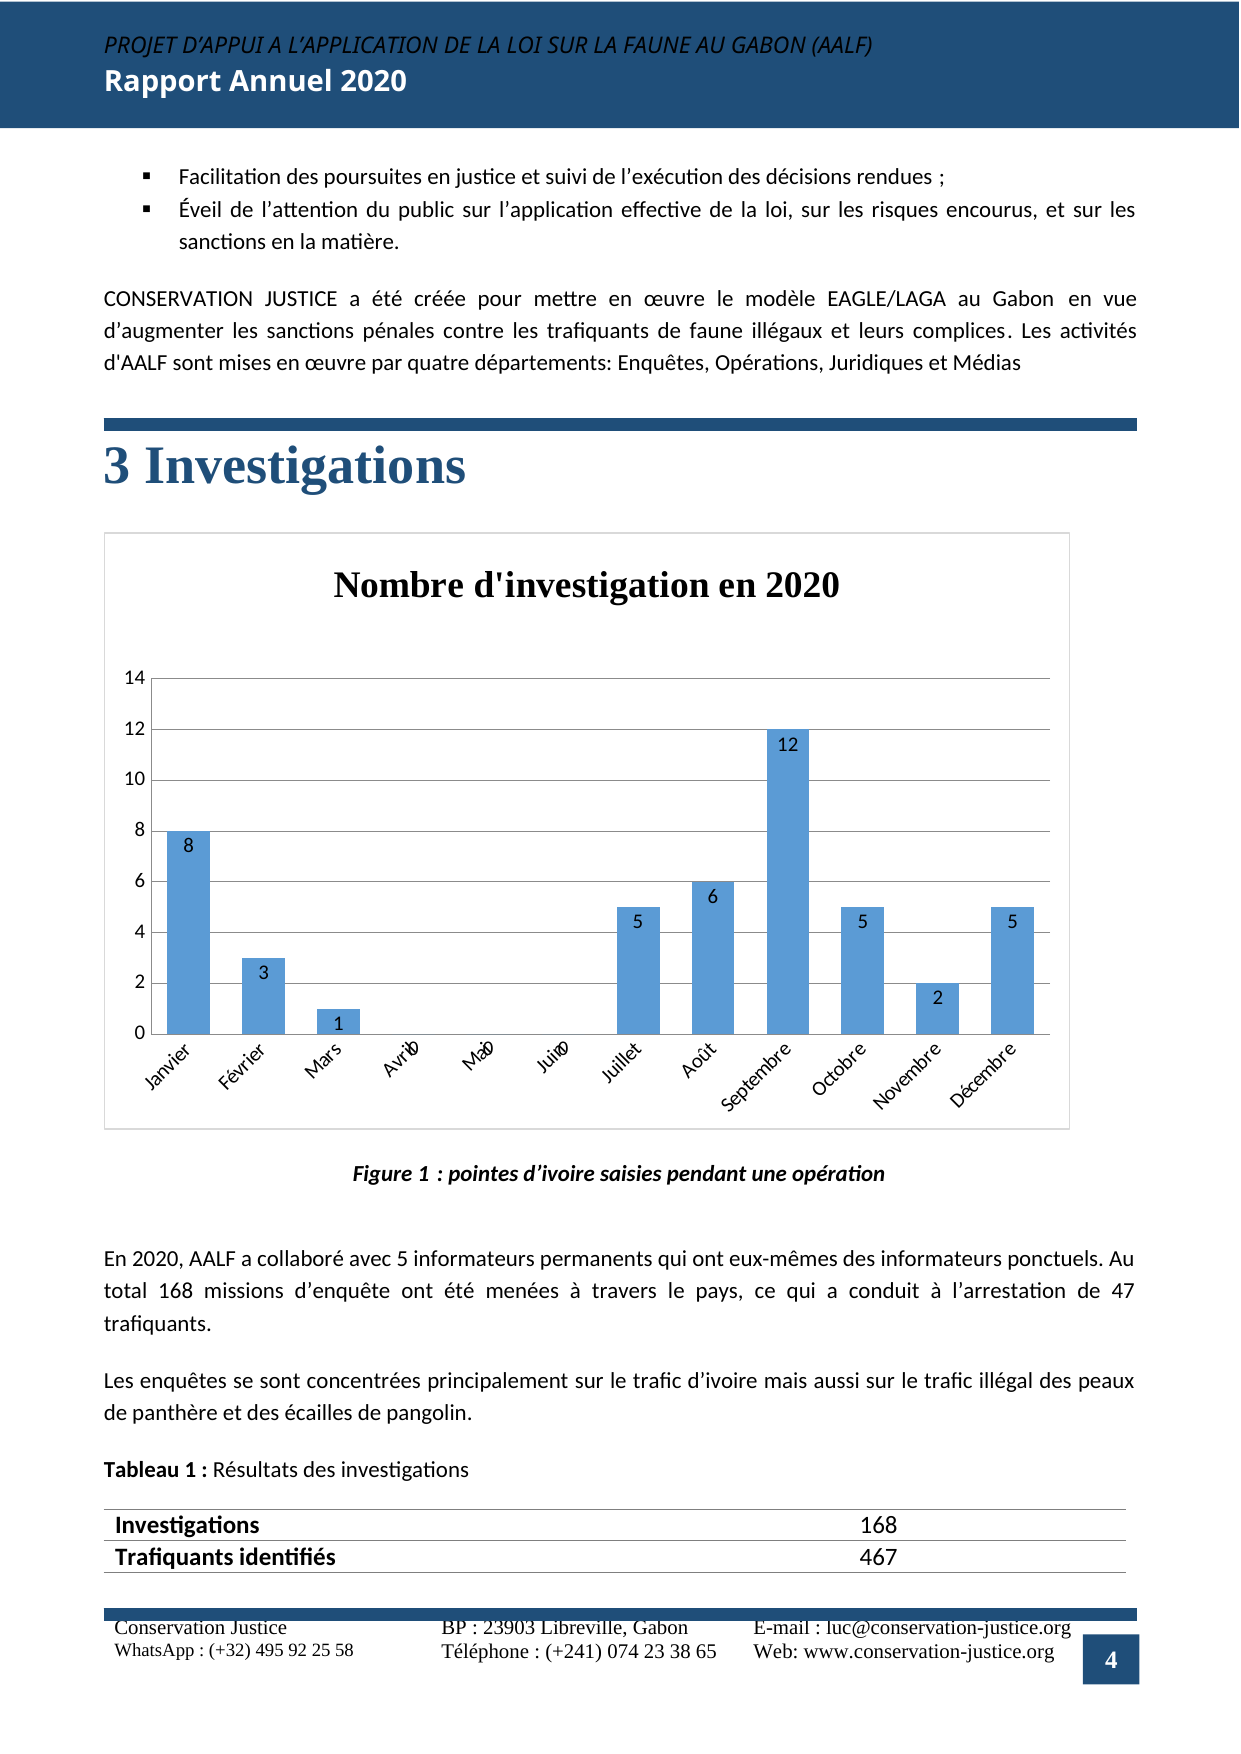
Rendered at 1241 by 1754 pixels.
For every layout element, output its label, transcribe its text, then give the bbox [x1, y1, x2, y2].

list Facilitation des poursuites en justice et suivi de l’exécution des décisions rendues ; [141, 162, 1137, 191]
table_cell 467 [631, 1541, 1126, 1572]
table_header Investigations [104, 1510, 631, 1540]
text Figure 1 : pointes d’ivoire saisies pendant une opération [103, 1159, 1137, 1187]
text CONSERVATION JUSTICE a été créée pour mettre en œuvre le modèle EAGLE/LAGA au Gabon en vue d’augmenter les sanctions pénales contre les trafiquants de faune illégaux et leurs complices. Les activités d'AALF sont mises en œuvre par quatre départements: Enquêtes, Opérations, Juridiques et Médias [103, 284, 1137, 376]
subtitle 3 Investigations [103, 419, 1137, 495]
table_header 168 [631, 1510, 1126, 1540]
table_cell Trafiquants identifiés [104, 1541, 631, 1572]
text Les enquêtes se sont concentrées principalement sur le trafic d’ivoire mais aussi sur le trafic illégal des peaux de panthère et des écailles de pangolin. [103, 1366, 1137, 1426]
text En 2020, AALF a collaboré avec 5 informateurs permanents qui ont eux-mêmes des informateurs ponctuels. Au total 168 missions d’enquête ont été menées à travers le pays, ce qui a conduit à l’arrestation de 47 trafiquants. [103, 1244, 1137, 1337]
text Tableau 1 : Résultats des investigations [103, 1455, 1137, 1483]
list Éveil de l’attention du public sur l’application effective de la loi, sur les risques encourus, et sur les sanctions en la matière. [141, 195, 1137, 255]
